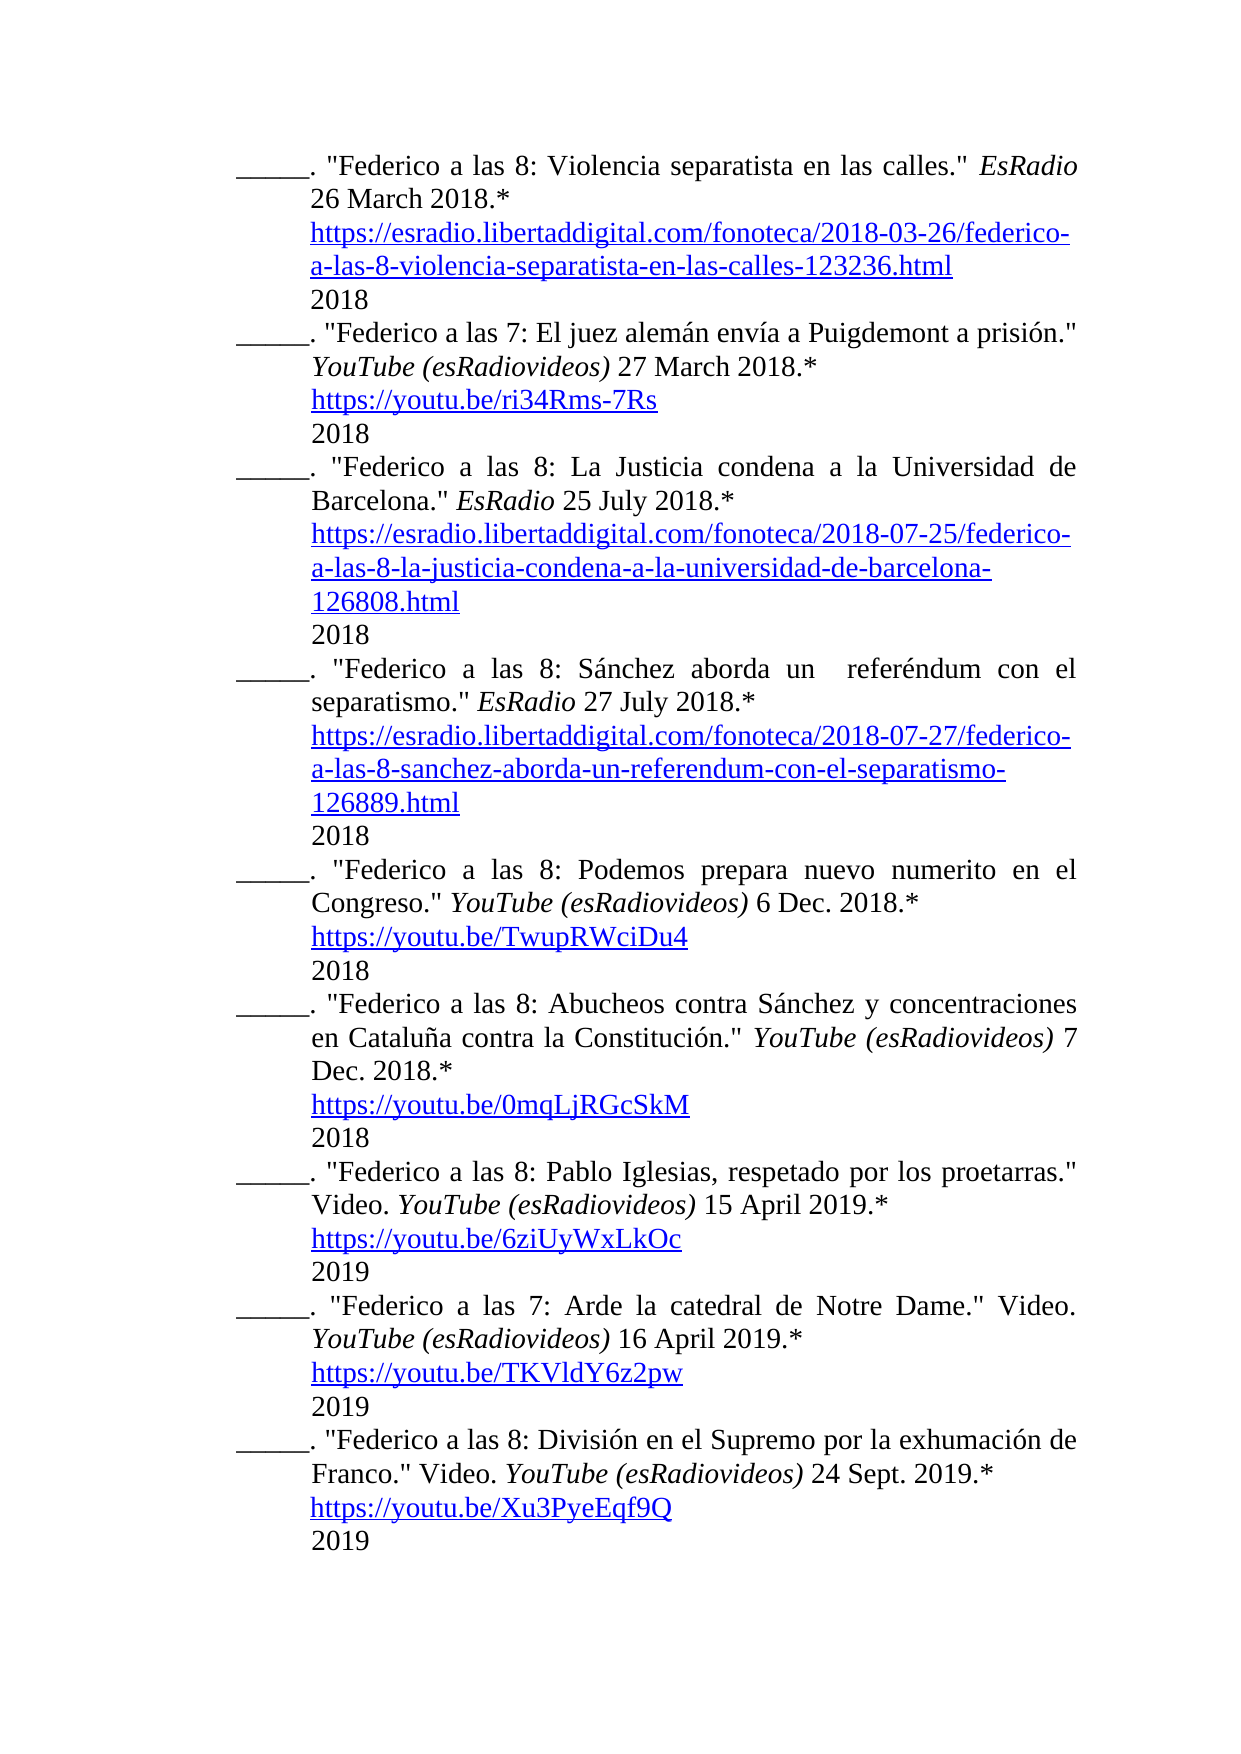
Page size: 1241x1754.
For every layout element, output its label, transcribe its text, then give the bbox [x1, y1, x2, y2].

text _____. "Federico a las 8: Pablo Iglesias, respetado por los proetarras." Video. YouTube (esRadiovideos) 15 April 2019.* [236, 1154, 1078, 1221]
text _____. "Federico a las 8: División en el Supremo por la exhumación de Franco." Video. YouTube (esRadiovideos) 24 Sept. 2019.* [236, 1422, 1078, 1489]
text 2018 [236, 818, 1078, 852]
text 2018 [236, 416, 1078, 449]
text 2018 [236, 1120, 1078, 1154]
text _____. "Federico a las 7: El juez alemán envía a Puigdemont a prisión." YouTube (esRadiovideos) 27 March 2018.* [236, 315, 1078, 382]
text https://esradio.libertaddigital.com/fonoteca/2018-03-26/federico-a-las-8-violencia-separatista-en-las-calles-123236.html [236, 215, 1078, 282]
text _____. "Federico a las 7: Arde la catedral de Notre Dame." Video. YouTube (esRadiovideos) 16 April 2019.* [236, 1288, 1078, 1355]
text 2018 [236, 282, 1078, 315]
text _____. "Federico a las 8: Sánchez aborda un referéndum con el separatismo." EsRadio 27 July 2018.* [236, 651, 1078, 718]
text 2019 [236, 1254, 1078, 1288]
text 2018 [236, 953, 1078, 986]
text https://youtu.be/TKVldY6z2pw [236, 1355, 1078, 1389]
text 2018 [236, 617, 1078, 651]
text _____. "Federico a las 8: La Justicia condena a la Universidad de Barcelona." EsRadio 25 July 2018.* [236, 449, 1078, 517]
text https://youtu.be/Xu3PyeEqf9Q [310, 1490, 1078, 1523]
text https://youtu.be/ri34Rms-7Rs [236, 382, 1078, 416]
text 2019 [236, 1523, 1078, 1557]
text https://esradio.libertaddigital.com/fonoteca/2018-07-25/federico-a-las-8-la-justicia-condena-a-la-universidad-de-barcelona-126808.html [236, 517, 1078, 617]
text 2019 [236, 1389, 1078, 1422]
text _____. "Federico a las 8: Abucheos contra Sánchez y concentraciones en Cataluña contra la Constitución." YouTube (esRadiovideos) 7 Dec. 2018.* [236, 986, 1078, 1087]
text https://youtu.be/0mqLjRGcSkM [236, 1087, 1078, 1120]
text https://esradio.libertaddigital.com/fonoteca/2018-07-27/federico-a-las-8-sanchez-aborda-un-referendum-con-el-separatismo-126889.html [236, 718, 1078, 818]
text https://youtu.be/TwupRWciDu4 [236, 919, 1078, 953]
text _____. "Federico a las 8: Violencia separatista en las calles." EsRadio 26 March 2018.* [236, 148, 1078, 215]
text _____. "Federico a las 8: Podemos prepara nuevo numerito en el Congreso." YouTube (esRadiovideos) 6 Dec. 2018.* [236, 852, 1078, 919]
text https://youtu.be/6ziUyWxLkOc [236, 1221, 1078, 1254]
